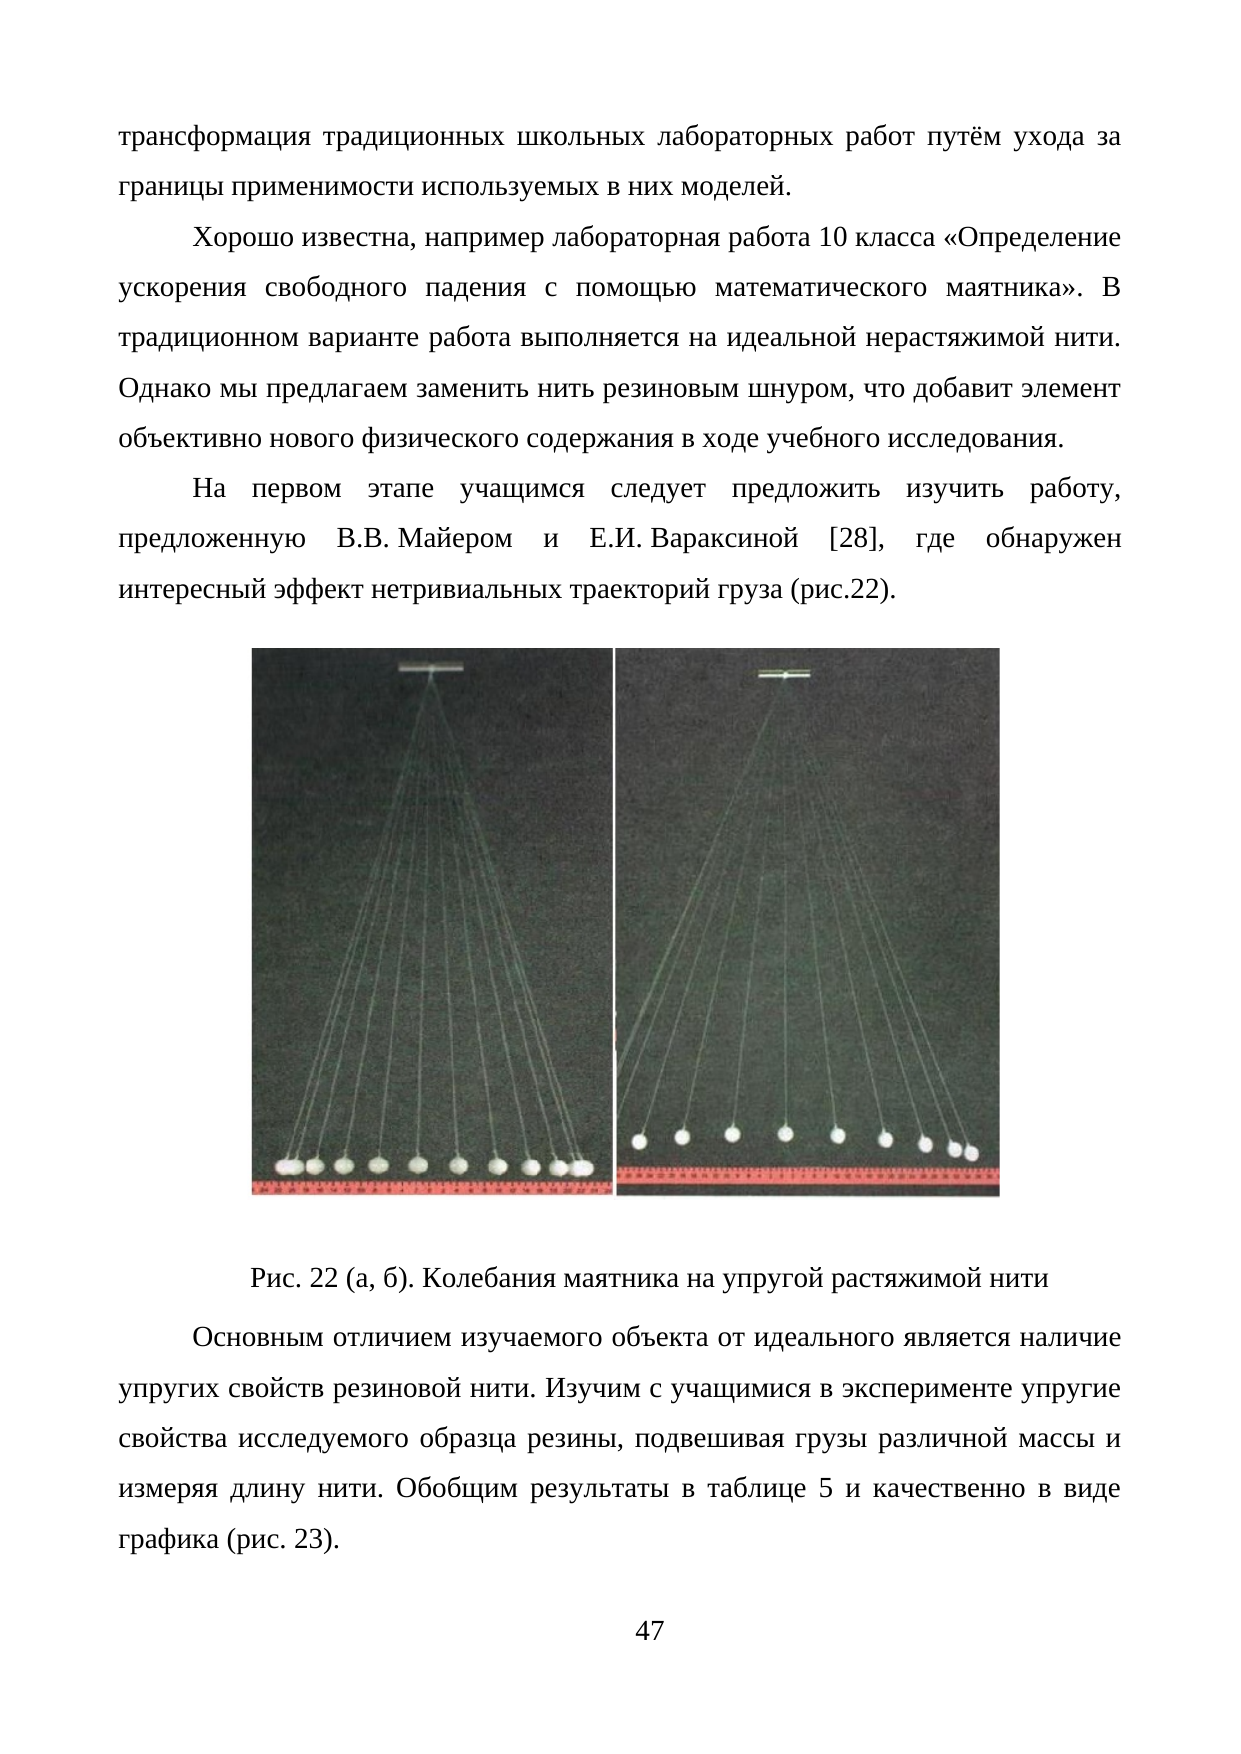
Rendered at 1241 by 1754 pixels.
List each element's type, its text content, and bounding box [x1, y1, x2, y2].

text Основным отличием изучаемого объекта от идеального является наличие упругих свойств резиновой нити. Изучим с учащимися в эксперименте упругие свойства исследуемого образца резины, подвешивая грузы различной массы и измеряя длину нити. Обобщим результаты в таблице 5 и качественно в виде графика (рис. 23). [118, 1319, 1122, 1554]
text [118, 118, 1122, 202]
text Хорошо известна, например лабораторная работа 10 класса «Определение ускорения свободного падения с помощью математического маятника». В традиционном варианте работа выполняется на идеальной нерастяжимой нити. Однако мы предлагаем заменить нить резиновым шнуром, что добавит элемент объективно нового физического содержания в ходе учебного исследования. [118, 219, 1122, 453]
text На первом этапе учащимся следует предложить изучить работу, предложенную В.В. Майером и Е.И. Вараксиной [28], где обнаружен интересный эффект нетривиальных траекторий груза (рис.22). [118, 470, 1122, 604]
picture [247, 648, 1000, 1200]
text Рис. 22 (а, б). Колебания маятника на упругой растяжимой нити [118, 1260, 1122, 1294]
